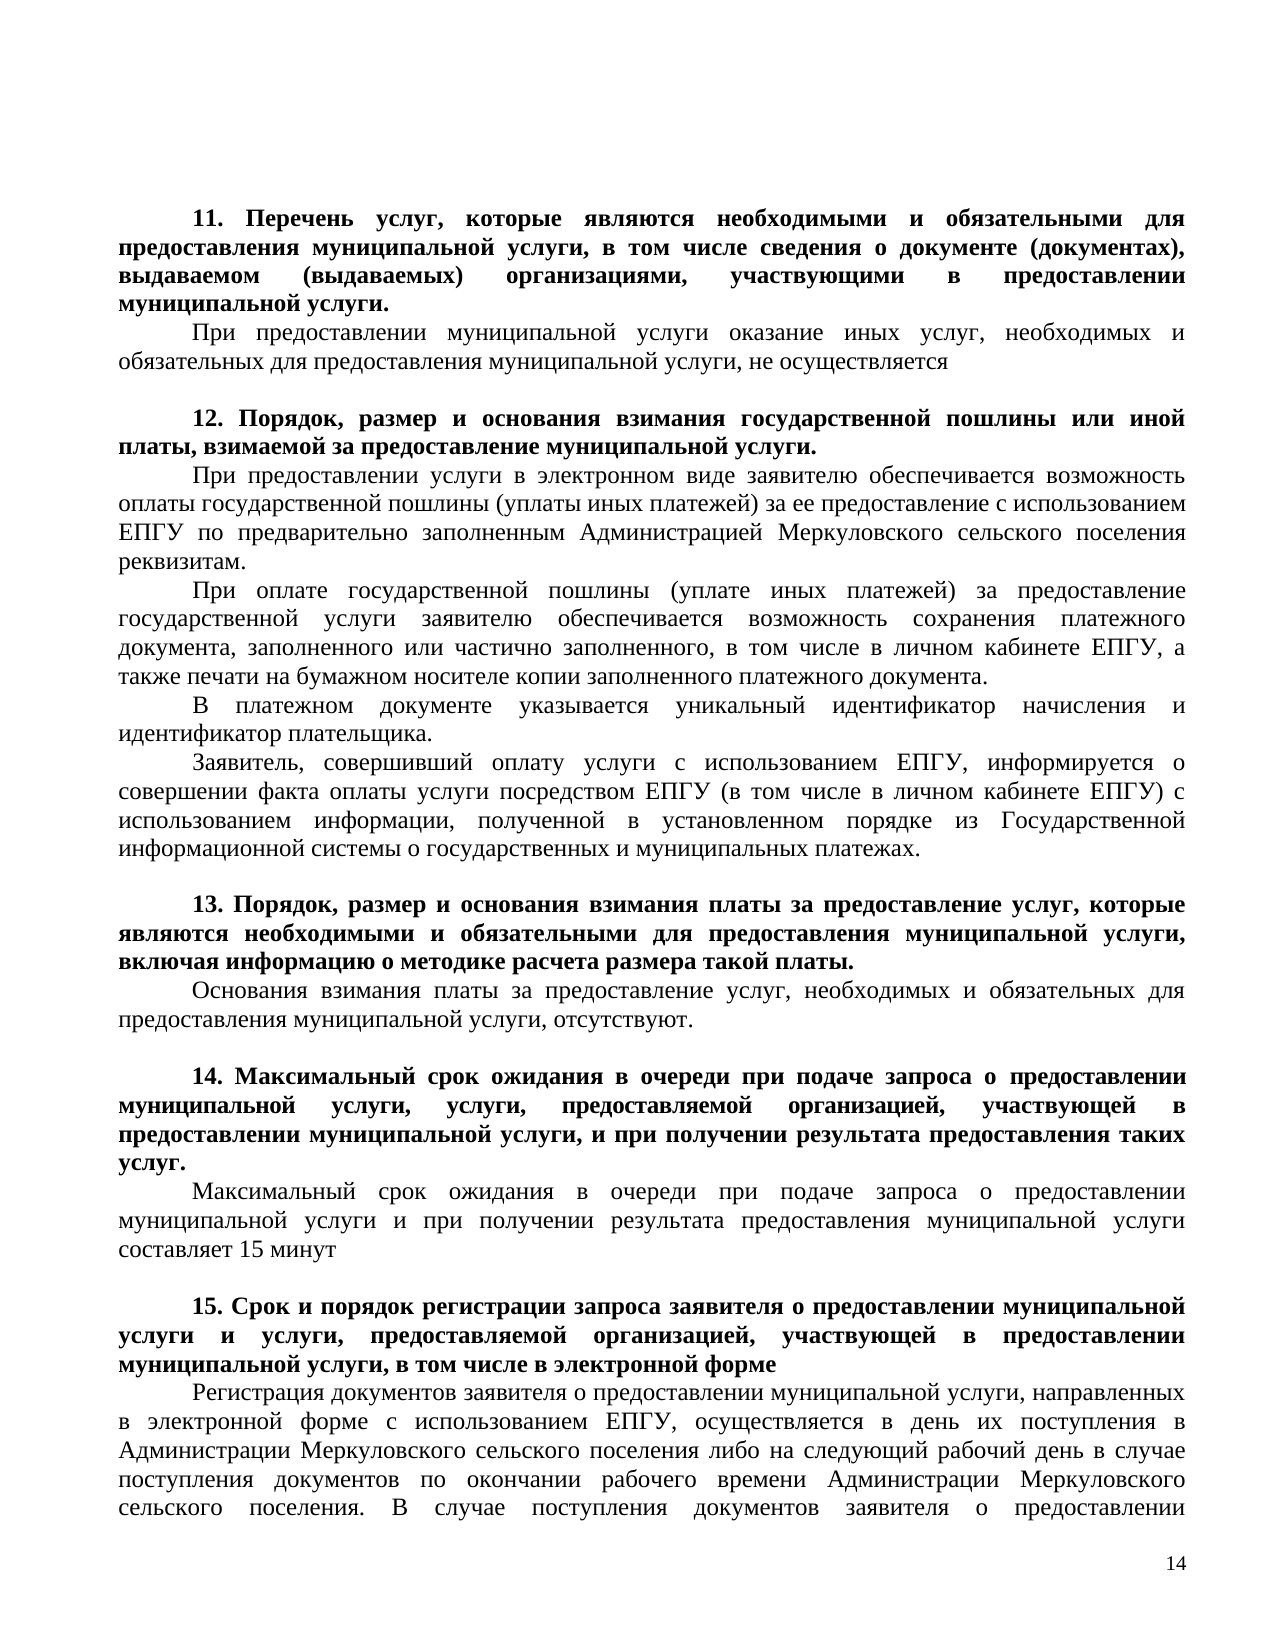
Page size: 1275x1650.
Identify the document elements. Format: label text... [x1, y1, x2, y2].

text 14. Максимальный срок ожидания в очереди при подаче запроса о предоставлении муниципальной услуги, услуги, предоставляемой организацией, участвующей в предоставлении муниципальной услуги, и при получении результата предоставления таких услуг. [118, 1061, 1186, 1176]
text 13. Порядок, размер и основания взимания платы за предоставление услуг, которые являются необходимыми и обязательными для предоставления муниципальной услуги, включая информацию о методике расчета размера такой платы. [118, 890, 1186, 975]
text Заявитель, совершивший оплату услуги с использованием ЕПГУ, информируется о совершении факта оплаты услуги посредством ЕПГУ (в том числе в личном кабинете ЕПГУ) с использованием информации, полученной в установленном порядке из Государственной информационной системы о государственных и муниципальных платежах. [118, 747, 1186, 862]
text При предоставлении муниципальной услуги оказание иных услуг, необходимых и обязательных для предоставления муниципальной услуги, не осуществляется [118, 317, 1186, 375]
text Основания взимания платы за предоставление услуг, необходимых и обязательных для предоставления муниципальной услуги, отсутствуют. [118, 975, 1186, 1032]
text 15. Срок и порядок регистрации запроса заявителя о предоставлении муниципальной услуги и услуги, предоставляемой организацией, участвующей в предоставлении муниципальной услуги, в том числе в электронной форме [118, 1291, 1186, 1377]
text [118, 1377, 1186, 1521]
text Максимальный срок ожидания в очереди при подаче запроса о предоставлении муниципальной услуги и при получении результата предоставления муниципальной услуги составляет 15 минут [118, 1176, 1186, 1262]
text В платежном документе указывается уникальный идентификатор начисления и идентификатор плательщика. [118, 690, 1186, 747]
text При предоставлении услуги в электронном виде заявителю обеспечивается возможность оплаты государственной пошлины (уплаты иных платежей) за ее предоставление с использованием ЕПГУ по предварительно заполненным Администрацией Меркуловского сельского поселения реквизитам. [118, 460, 1186, 575]
text 12. Порядок, размер и основания взимания государственной пошлины или иной платы, взимаемой за предоставление муниципальной услуги. [118, 403, 1186, 460]
text При оплате государственной пошлины (уплате иных платежей) за предоставление государственной услуги заявителю обеспечивается возможность сохранения платежного документа, заполненного или частично заполненного, в том числе в личном кабинете ЕПГУ, а также печати на бумажном носителе копии заполненного платежного документа. [118, 575, 1186, 690]
text 11. Перечень услуг, которые являются необходимыми и обязательными для предоставления муниципальной услуги, в том числе сведения о документе (документах), выдаваемом (выдаваемых) организациями, участвующими в предоставлении муниципальной услуги. [118, 204, 1186, 317]
